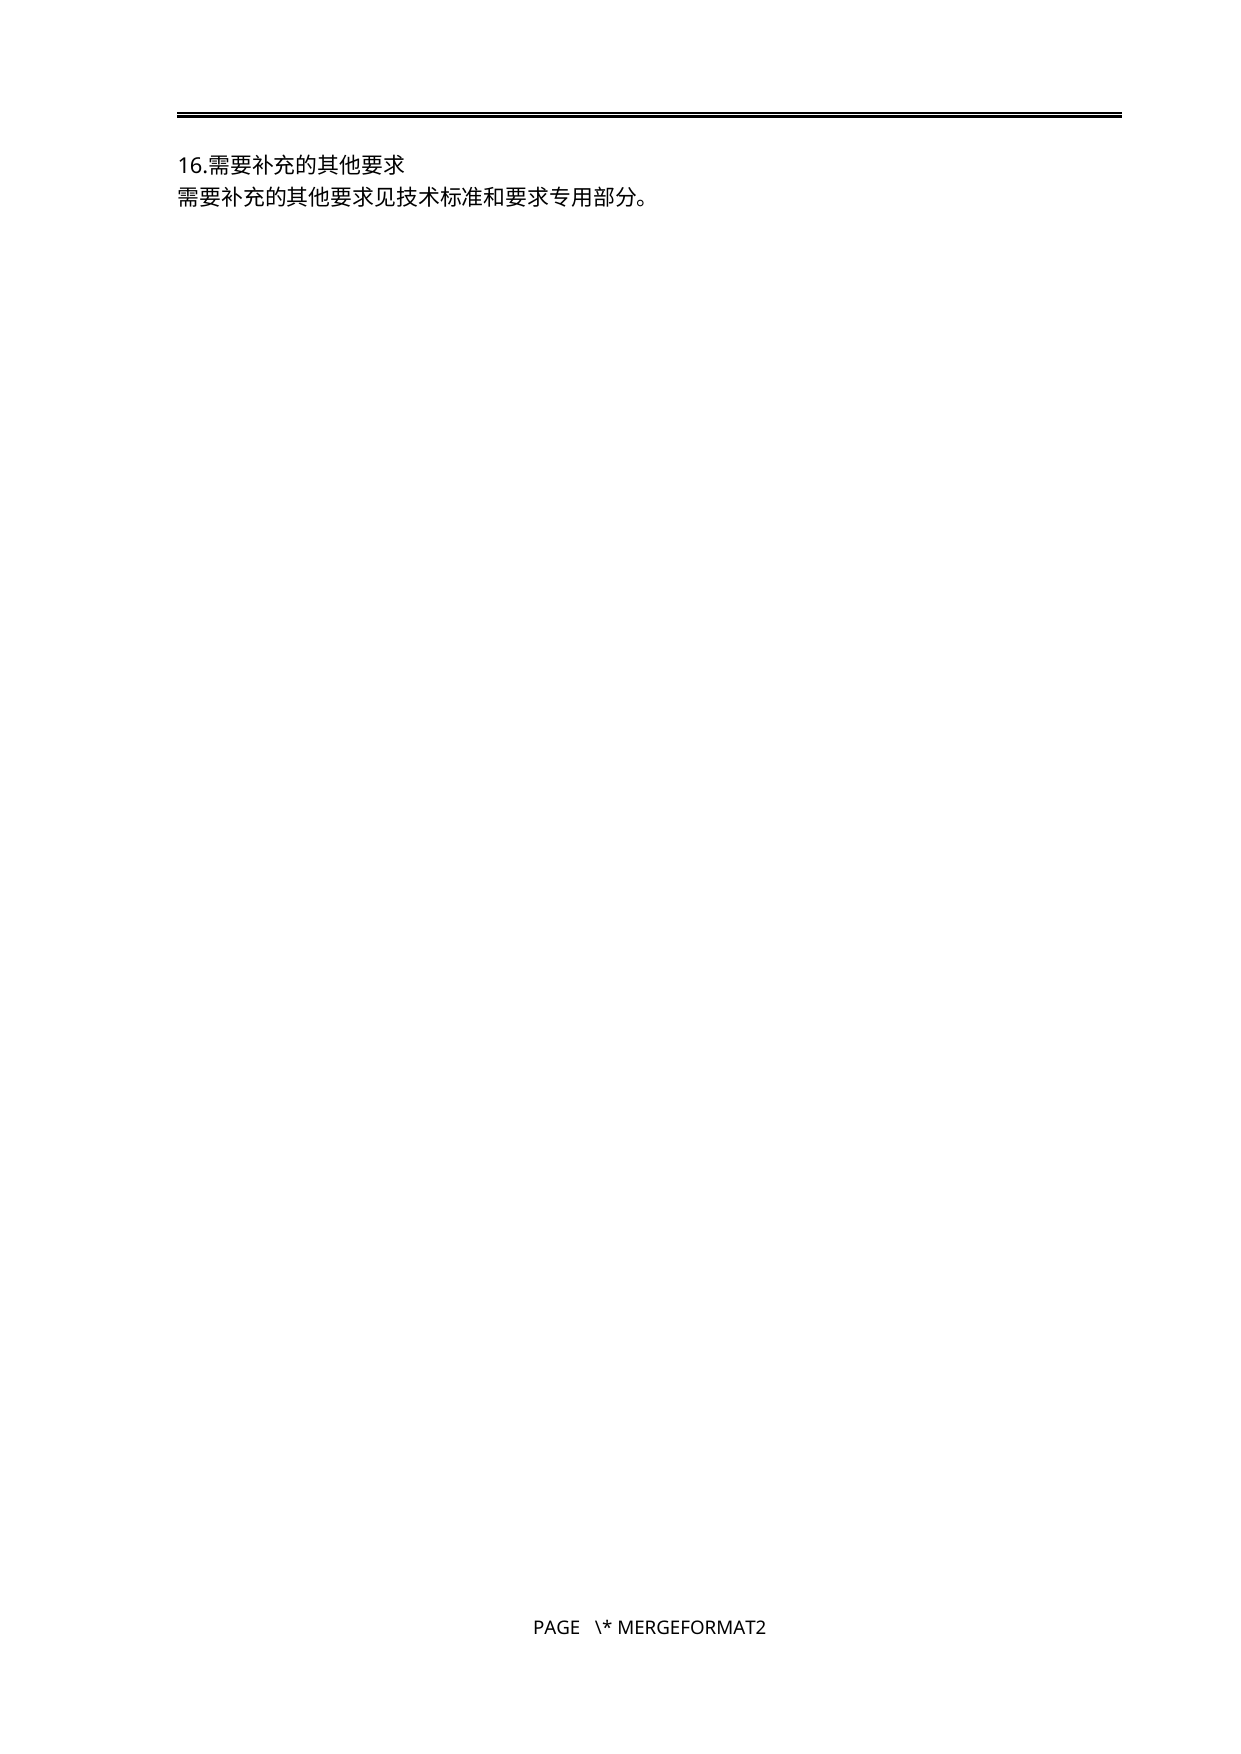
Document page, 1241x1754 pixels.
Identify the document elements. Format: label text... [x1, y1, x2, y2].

text 需要补充的其他要求见技术标准和要求专用部分。 [177, 179, 1122, 211]
text 16.需要补充的其他要求 [177, 148, 1122, 179]
